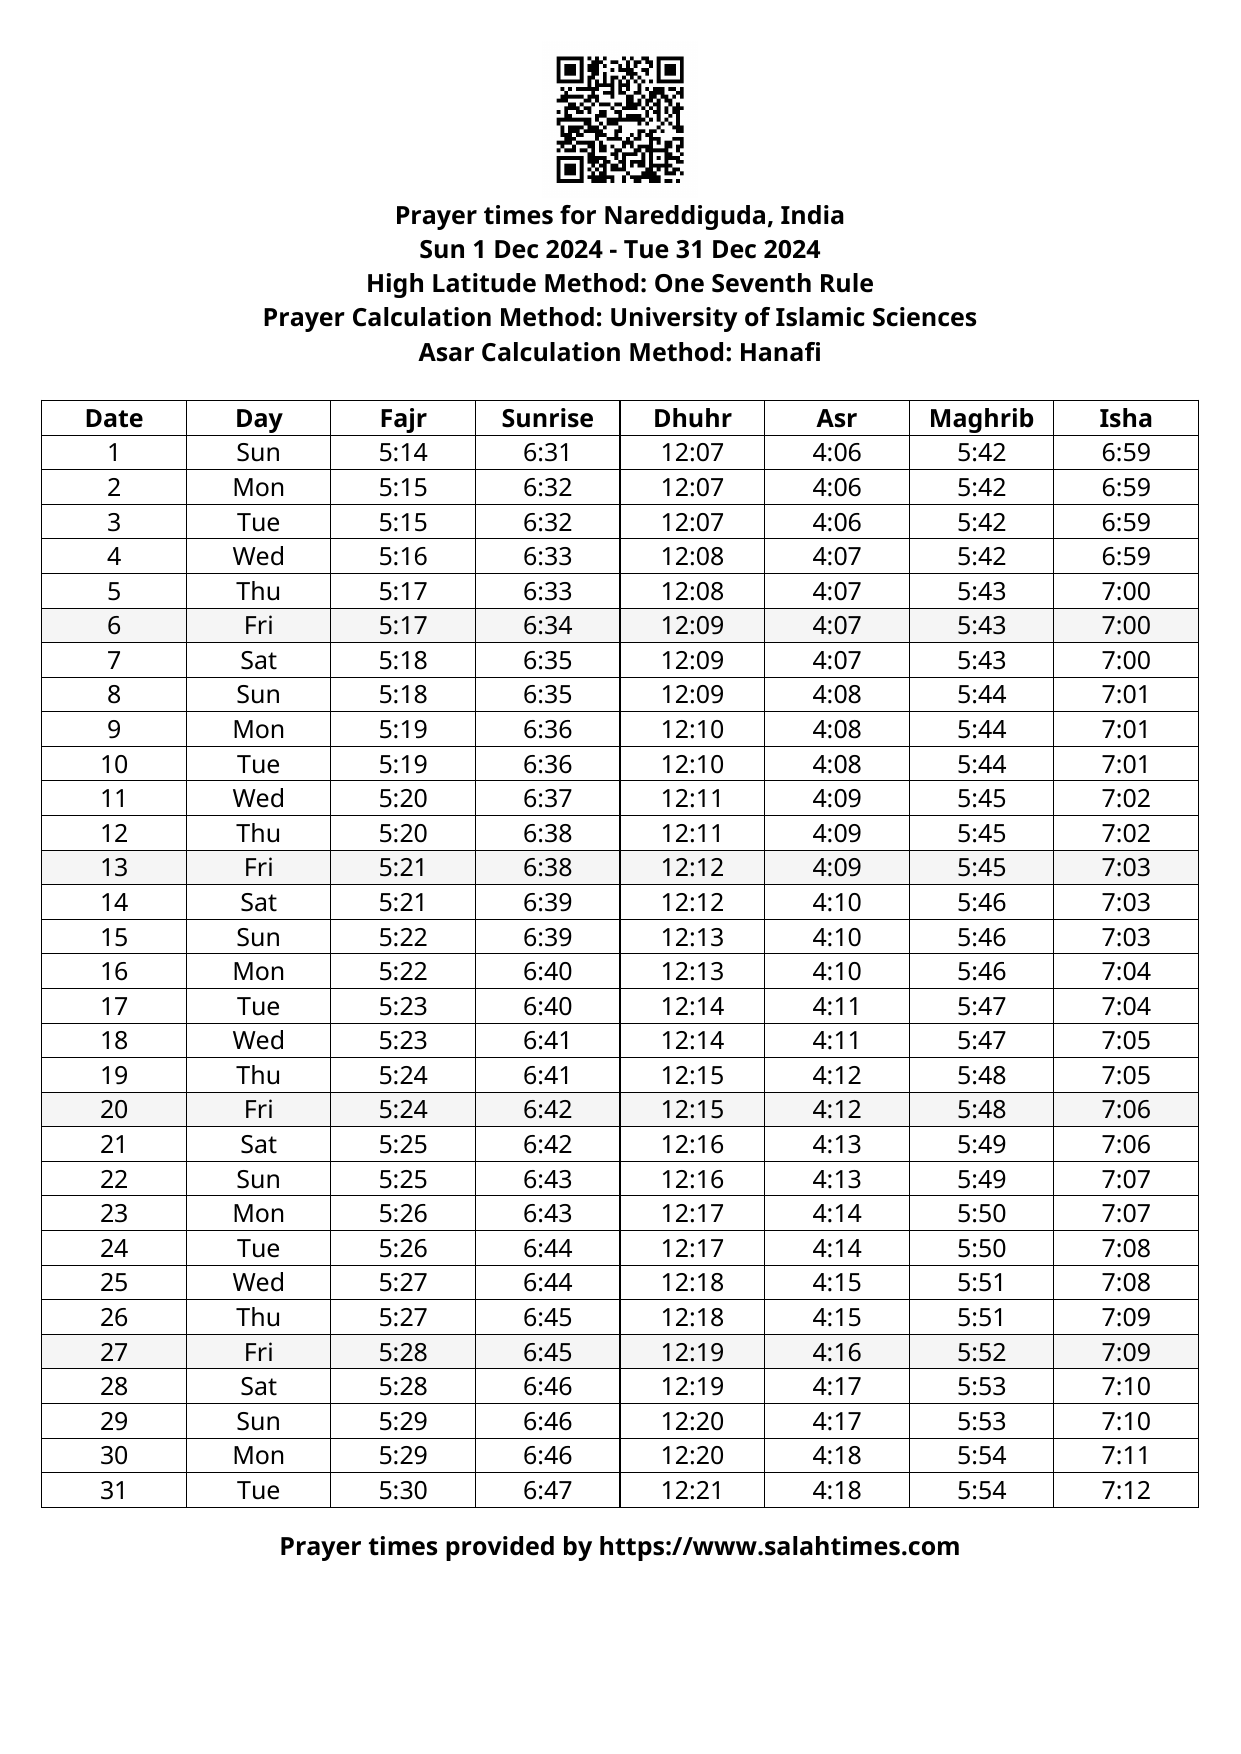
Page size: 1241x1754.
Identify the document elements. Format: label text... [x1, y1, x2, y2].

table_cell 6:35 [476, 643, 619, 677]
table_cell 6:31 [476, 436, 619, 469]
table_cell 5:53 [910, 1404, 1053, 1437]
table_cell 6:37 [476, 781, 619, 815]
table_cell 6:39 [476, 920, 619, 953]
table_cell 12:18 [621, 1300, 764, 1334]
table_cell Fri [187, 1335, 330, 1368]
table_cell 5:42 [910, 470, 1053, 504]
table_cell 5:20 [331, 781, 475, 815]
table_cell 7:05 [1054, 1024, 1198, 1057]
table_cell 6:34 [476, 609, 619, 642]
table_cell 5:53 [910, 1369, 1053, 1403]
text Prayer times provided by https://www.salahtimes.com [42, 1528, 1198, 1563]
table_cell 7:07 [1054, 1162, 1198, 1195]
table_cell 7:06 [1054, 1093, 1198, 1126]
table_cell 5:50 [910, 1196, 1053, 1230]
table_cell Tue [187, 505, 330, 538]
table_cell Sat [187, 885, 330, 919]
table_cell 6:59 [1054, 470, 1198, 504]
table_cell 6:33 [476, 574, 619, 607]
table_cell 4:13 [765, 1127, 909, 1161]
table_cell 5:28 [331, 1369, 475, 1403]
table_cell 5:22 [331, 920, 475, 953]
table_cell 12:16 [621, 1127, 764, 1161]
table_cell Thu [187, 816, 330, 849]
table_cell 12:10 [621, 712, 764, 746]
table_cell 4:09 [765, 816, 909, 849]
table_cell 12:19 [621, 1369, 764, 1403]
table_cell 4:15 [765, 1300, 909, 1334]
table_cell 5:44 [910, 678, 1053, 711]
table_cell 5:18 [331, 643, 475, 677]
table_cell 12:11 [621, 781, 764, 815]
text Prayer Calculation Method: University of Islamic Sciences [42, 300, 1198, 334]
table_cell 5:26 [331, 1231, 475, 1264]
table_cell 6:32 [476, 470, 619, 504]
text Prayer times for Nareddiguda, India [42, 198, 1198, 232]
table_cell 12:20 [621, 1439, 764, 1472]
table_cell 10 [42, 747, 186, 780]
table_cell Wed [187, 539, 330, 573]
table_cell 7:02 [1054, 816, 1198, 849]
table_cell 14 [42, 885, 186, 919]
table_cell 5:46 [910, 954, 1053, 988]
table_cell 7:00 [1054, 574, 1198, 607]
table_cell 12:19 [621, 1335, 764, 1368]
table_header Isha [1054, 401, 1198, 434]
table_cell 7:06 [1054, 1127, 1198, 1161]
table_cell 12 [42, 816, 186, 849]
table_cell 12:10 [621, 747, 764, 780]
table_cell 5:29 [331, 1404, 475, 1437]
table_cell 6:41 [476, 1058, 619, 1092]
table_cell 26 [42, 1300, 186, 1334]
table_cell 5:47 [910, 989, 1053, 1022]
table_cell 12:14 [621, 1024, 764, 1057]
table_cell 5:43 [910, 643, 1053, 677]
table_cell 12:09 [621, 643, 764, 677]
table_cell 6:44 [476, 1231, 619, 1264]
table_cell 6:38 [476, 851, 619, 884]
table_cell 5:25 [331, 1162, 475, 1195]
table_cell 29 [42, 1404, 186, 1437]
table_cell Thu [187, 1300, 330, 1334]
table_cell 6:44 [476, 1266, 619, 1299]
table_cell 5:27 [331, 1300, 475, 1334]
table_cell Wed [187, 781, 330, 815]
table_cell 7:04 [1054, 954, 1198, 988]
table_cell 5:17 [331, 609, 475, 642]
table_cell Sat [187, 1127, 330, 1161]
table_cell 4:07 [765, 539, 909, 573]
table_cell 6:46 [476, 1369, 619, 1403]
table_cell 4:10 [765, 954, 909, 988]
table_cell 6:36 [476, 712, 619, 746]
table_cell 6:40 [476, 954, 619, 988]
table_cell 5:51 [910, 1266, 1053, 1299]
table_cell Mon [187, 712, 330, 746]
table_cell 8 [42, 678, 186, 711]
table_cell 31 [42, 1473, 186, 1507]
table_cell 5:19 [331, 747, 475, 780]
table_cell Sun [187, 1404, 330, 1437]
table_header Fajr [331, 401, 475, 434]
table_cell 7:03 [1054, 851, 1198, 884]
table_cell 5:24 [331, 1093, 475, 1126]
table_cell 4:12 [765, 1093, 909, 1126]
table_cell 5 [42, 574, 186, 607]
table_cell Sun [187, 920, 330, 953]
table_cell 6:42 [476, 1127, 619, 1161]
table_cell 6:40 [476, 989, 619, 1022]
table_cell 5:45 [910, 816, 1053, 849]
table_cell Thu [187, 574, 330, 607]
table_cell 6 [42, 609, 186, 642]
table_cell 6:47 [476, 1473, 619, 1507]
table_cell 4:18 [765, 1439, 909, 1472]
table_cell 21 [42, 1127, 186, 1161]
table_cell 7:07 [1054, 1196, 1198, 1230]
table_cell 4:16 [765, 1335, 909, 1368]
table_cell 7:10 [1054, 1404, 1198, 1437]
table_cell 12:21 [621, 1473, 764, 1507]
table_cell 7:08 [1054, 1231, 1198, 1264]
table_cell 4 [42, 539, 186, 573]
table_cell 5:49 [910, 1127, 1053, 1161]
table_cell 5:46 [910, 920, 1053, 953]
table_cell 12:07 [621, 470, 764, 504]
table_cell 5:21 [331, 885, 475, 919]
table_cell 5:24 [331, 1058, 475, 1092]
table_cell 6:43 [476, 1196, 619, 1230]
table_cell 4:08 [765, 747, 909, 780]
table_cell 12:18 [621, 1266, 764, 1299]
table_cell 4:06 [765, 470, 909, 504]
table_cell Mon [187, 1439, 330, 1472]
table_cell 4:18 [765, 1473, 909, 1507]
text Asar Calculation Method: Hanafi [42, 334, 1198, 368]
table_cell 4:12 [765, 1058, 909, 1092]
table_cell 5:23 [331, 1024, 475, 1057]
table_cell Tue [187, 1231, 330, 1264]
table_cell 20 [42, 1093, 186, 1126]
table_cell Tue [187, 989, 330, 1022]
table_cell Sat [187, 643, 330, 677]
table_cell 5:14 [331, 436, 475, 469]
table_cell Sun [187, 678, 330, 711]
table_cell 17 [42, 989, 186, 1022]
table_cell 5:16 [331, 539, 475, 573]
table_cell 12:20 [621, 1404, 764, 1437]
table_cell 30 [42, 1439, 186, 1472]
table_cell 6:43 [476, 1162, 619, 1195]
table_cell 6:42 [476, 1093, 619, 1126]
table_cell Mon [187, 470, 330, 504]
text High Latitude Method: One Seventh Rule [42, 266, 1198, 300]
table_cell 4:17 [765, 1404, 909, 1437]
table_cell 12:15 [621, 1093, 764, 1126]
table_cell Fri [187, 851, 330, 884]
table_cell 12:15 [621, 1058, 764, 1092]
table_cell 4:08 [765, 678, 909, 711]
table_cell 9 [42, 712, 186, 746]
table_cell 1 [42, 436, 186, 469]
table_cell 4:11 [765, 1024, 909, 1057]
table_cell 5:15 [331, 470, 475, 504]
table_cell 5:45 [910, 851, 1053, 884]
table_header Sunrise [476, 401, 619, 434]
table_cell 4:10 [765, 920, 909, 953]
table_cell 7:01 [1054, 747, 1198, 780]
table_cell 5:20 [331, 816, 475, 849]
table_cell 11 [42, 781, 186, 815]
table_cell 4:07 [765, 643, 909, 677]
table_cell 7:03 [1054, 885, 1198, 919]
table_cell 13 [42, 851, 186, 884]
table_cell 6:45 [476, 1300, 619, 1334]
table_cell 6:32 [476, 505, 619, 538]
table_cell 5:22 [331, 954, 475, 988]
table_cell 12:09 [621, 678, 764, 711]
table_cell 5:46 [910, 885, 1053, 919]
table_cell 28 [42, 1369, 186, 1403]
table_cell 4:13 [765, 1162, 909, 1195]
table_cell 5:54 [910, 1473, 1053, 1507]
table_cell Fri [187, 609, 330, 642]
table_cell 4:07 [765, 574, 909, 607]
table_cell 5:43 [910, 609, 1053, 642]
table_cell 4:14 [765, 1231, 909, 1264]
table_cell 12:16 [621, 1162, 764, 1195]
table_cell 7:09 [1054, 1300, 1198, 1334]
table_cell 12:07 [621, 436, 764, 469]
table_cell 5:42 [910, 539, 1053, 573]
table_cell 27 [42, 1335, 186, 1368]
table_cell 5:17 [331, 574, 475, 607]
table_cell 5:42 [910, 505, 1053, 538]
table_cell 15 [42, 920, 186, 953]
table_cell 22 [42, 1162, 186, 1195]
table_cell 7:01 [1054, 678, 1198, 711]
table_cell 5:23 [331, 989, 475, 1022]
table_cell Sun [187, 1162, 330, 1195]
table_cell 12:08 [621, 539, 764, 573]
table_cell 5:49 [910, 1162, 1053, 1195]
table_cell 4:11 [765, 989, 909, 1022]
table_cell 5:51 [910, 1300, 1053, 1334]
table_cell Wed [187, 1266, 330, 1299]
table_cell 12:13 [621, 954, 764, 988]
table_cell 4:06 [765, 436, 909, 469]
table_cell 7:00 [1054, 609, 1198, 642]
table_cell 6:45 [476, 1335, 619, 1368]
table_header Maghrib [910, 401, 1053, 434]
table_cell 7:03 [1054, 920, 1198, 953]
table_cell 6:36 [476, 747, 619, 780]
table_cell 16 [42, 954, 186, 988]
table_cell 7 [42, 643, 186, 677]
table_cell 6:38 [476, 816, 619, 849]
table_cell 12:14 [621, 989, 764, 1022]
table_cell 5:42 [910, 436, 1053, 469]
table_cell 7:09 [1054, 1335, 1198, 1368]
table_cell 5:29 [331, 1439, 475, 1472]
table_cell 7:10 [1054, 1369, 1198, 1403]
table_cell 7:01 [1054, 712, 1198, 746]
table_cell 5:48 [910, 1093, 1053, 1126]
table_cell 5:21 [331, 851, 475, 884]
table_cell 5:26 [331, 1196, 475, 1230]
table_cell 4:17 [765, 1369, 909, 1403]
table_cell 5:54 [910, 1439, 1053, 1472]
table_cell 24 [42, 1231, 186, 1264]
table_header Date [42, 401, 186, 434]
table_cell 7:00 [1054, 643, 1198, 677]
table_cell 7:02 [1054, 781, 1198, 815]
table_cell 5:25 [331, 1127, 475, 1161]
table_cell Mon [187, 1196, 330, 1230]
table_cell 12:07 [621, 505, 764, 538]
table_cell 6:33 [476, 539, 619, 573]
table_cell 3 [42, 505, 186, 538]
table_cell 5:18 [331, 678, 475, 711]
table_cell Wed [187, 1024, 330, 1057]
table_cell 12:08 [621, 574, 764, 607]
table_cell 6:59 [1054, 505, 1198, 538]
table_cell Fri [187, 1093, 330, 1126]
table_cell 6:46 [476, 1404, 619, 1437]
table_cell 5:45 [910, 781, 1053, 815]
table_cell 5:44 [910, 747, 1053, 780]
table_cell 6:46 [476, 1439, 619, 1472]
table_cell Tue [187, 747, 330, 780]
table_cell 4:09 [765, 781, 909, 815]
table_cell 4:10 [765, 885, 909, 919]
table_cell 7:08 [1054, 1266, 1198, 1299]
table_cell 7:11 [1054, 1439, 1198, 1472]
table_cell 4:14 [765, 1196, 909, 1230]
table_cell 25 [42, 1266, 186, 1299]
table_cell 5:19 [331, 712, 475, 746]
table_cell 12:13 [621, 920, 764, 953]
table_cell Tue [187, 1473, 330, 1507]
table_header Day [187, 401, 330, 434]
table_cell 23 [42, 1196, 186, 1230]
table_cell 5:48 [910, 1058, 1053, 1092]
table_cell 5:50 [910, 1231, 1053, 1264]
table_cell 18 [42, 1024, 186, 1057]
table_cell Mon [187, 954, 330, 988]
table_header Dhuhr [621, 401, 764, 434]
table_cell 7:12 [1054, 1473, 1198, 1507]
table_cell 6:59 [1054, 539, 1198, 573]
table_cell 5:15 [331, 505, 475, 538]
table_cell 5:52 [910, 1335, 1053, 1368]
table_cell 4:09 [765, 851, 909, 884]
table_cell 6:35 [476, 678, 619, 711]
table_cell 5:28 [331, 1335, 475, 1368]
table_cell 12:17 [621, 1231, 764, 1264]
table_cell Sun [187, 436, 330, 469]
picture [542, 41, 699, 198]
table_cell 19 [42, 1058, 186, 1092]
table_cell 6:41 [476, 1024, 619, 1057]
table_cell 5:27 [331, 1266, 475, 1299]
table_cell 5:43 [910, 574, 1053, 607]
table_cell 5:47 [910, 1024, 1053, 1057]
table_cell 7:05 [1054, 1058, 1198, 1092]
table_cell 12:12 [621, 885, 764, 919]
table_cell 4:15 [765, 1266, 909, 1299]
table_cell 2 [42, 470, 186, 504]
table_cell Sat [187, 1369, 330, 1403]
table_cell 5:30 [331, 1473, 475, 1507]
table_cell 6:59 [1054, 436, 1198, 469]
table_cell 6:39 [476, 885, 619, 919]
table_header Asr [765, 401, 909, 434]
table_cell 5:44 [910, 712, 1053, 746]
table_cell 7:04 [1054, 989, 1198, 1022]
text Sun 1 Dec 2024 - Tue 31 Dec 2024 [42, 232, 1198, 266]
table_cell 4:06 [765, 505, 909, 538]
table_cell Thu [187, 1058, 330, 1092]
table_cell 12:12 [621, 851, 764, 884]
table_cell 4:08 [765, 712, 909, 746]
table_cell 12:11 [621, 816, 764, 849]
table_cell 12:09 [621, 609, 764, 642]
table_cell 4:07 [765, 609, 909, 642]
table_cell 12:17 [621, 1196, 764, 1230]
